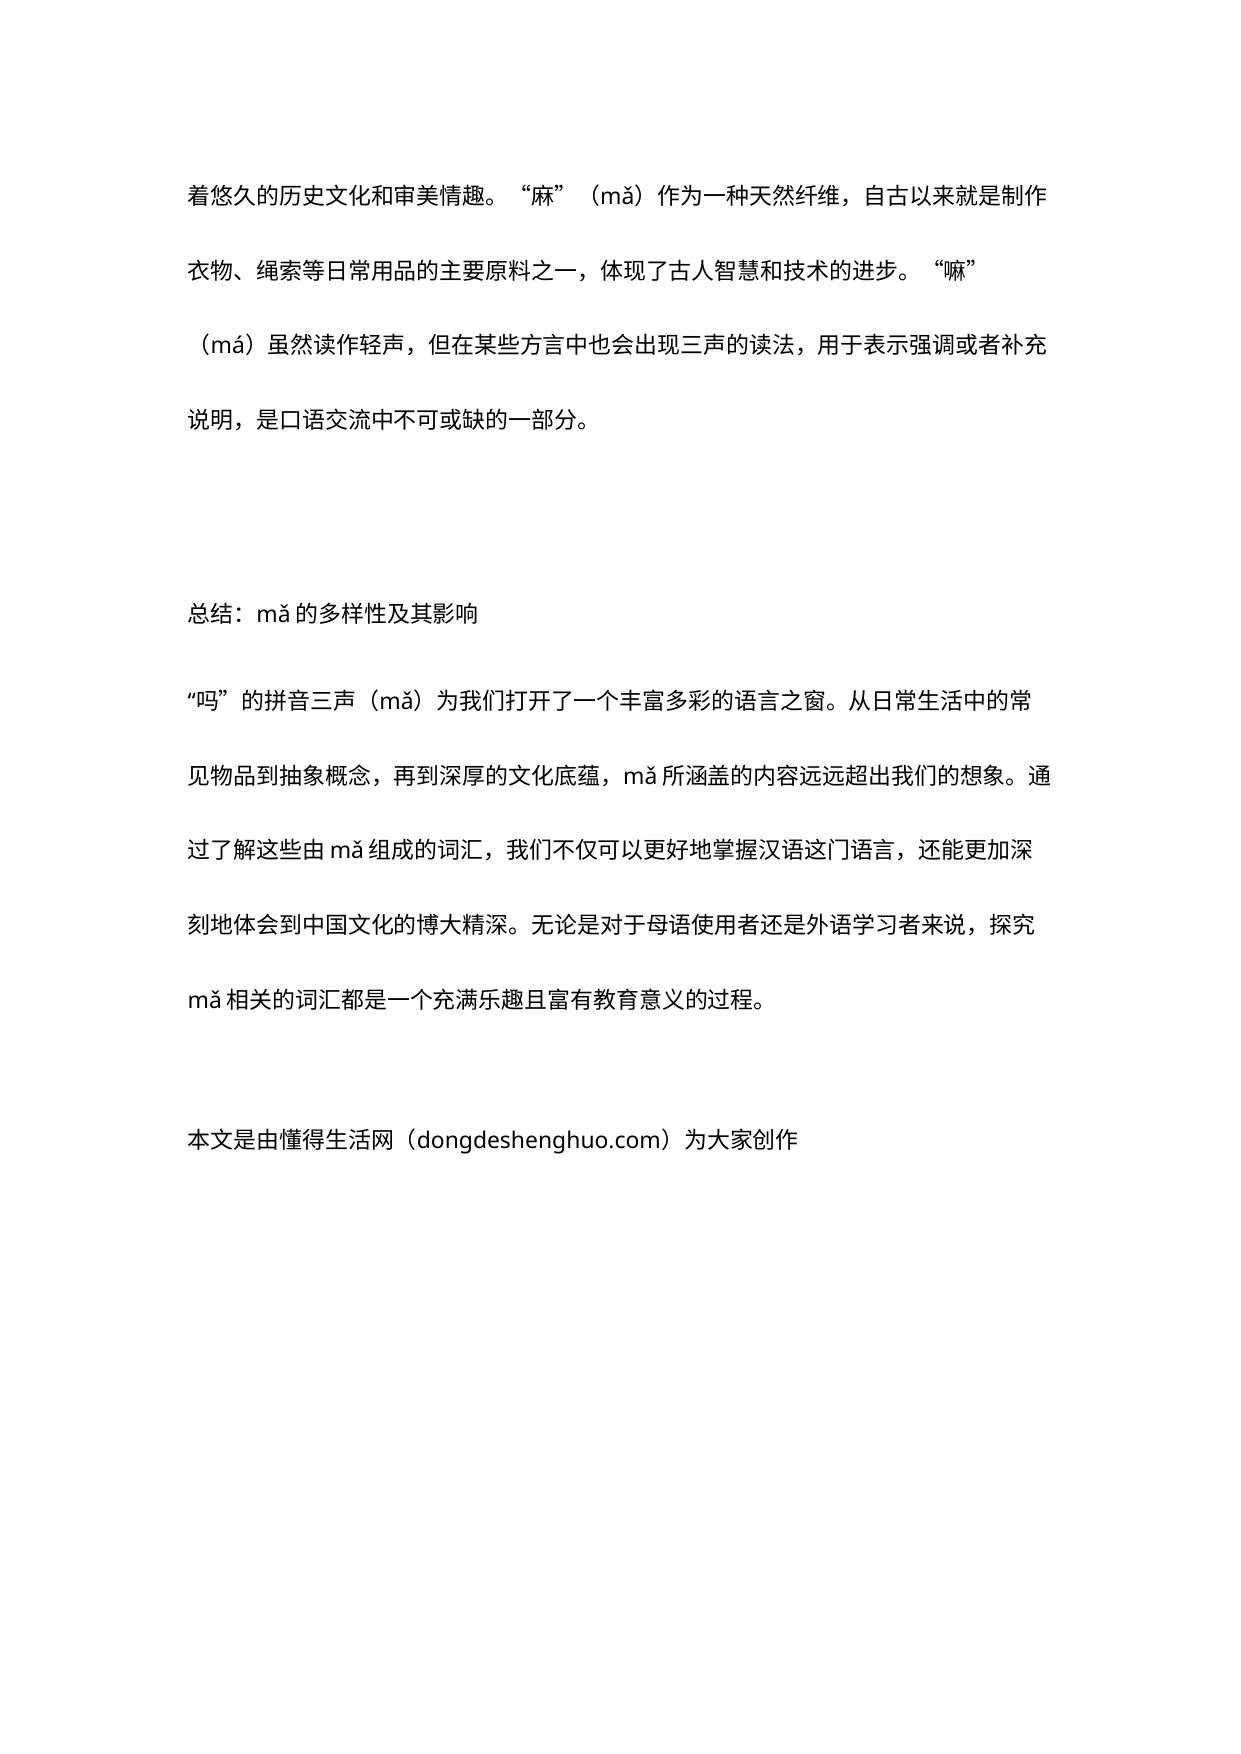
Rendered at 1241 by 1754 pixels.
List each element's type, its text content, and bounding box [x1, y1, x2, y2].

text 总结：mǎ的多样性及其影响 [187, 580, 1053, 645]
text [187, 162, 1053, 451]
text 本文是由懂得生活网（dongdeshenghuo.com）为大家创作 [187, 1106, 1053, 1171]
text “吗”的拼音三声（mǎ）为我们打开了一个丰富多彩的语言之窗。从日常生活中的常见物品到抽象概念，再到深厚的文化底蕴，mǎ所涵盖的内容远远超出我们的想象。通过了解这些由mǎ组成的词汇，我们不仅可以更好地掌握汉语这门语言，还能更加深刻地体会到中国文化的博大精深。无论是对于母语使用者还是外语学习者来说，探究mǎ相关的词汇都是一个充满乐趣且富有教育意义的过程。 [187, 667, 1053, 1031]
